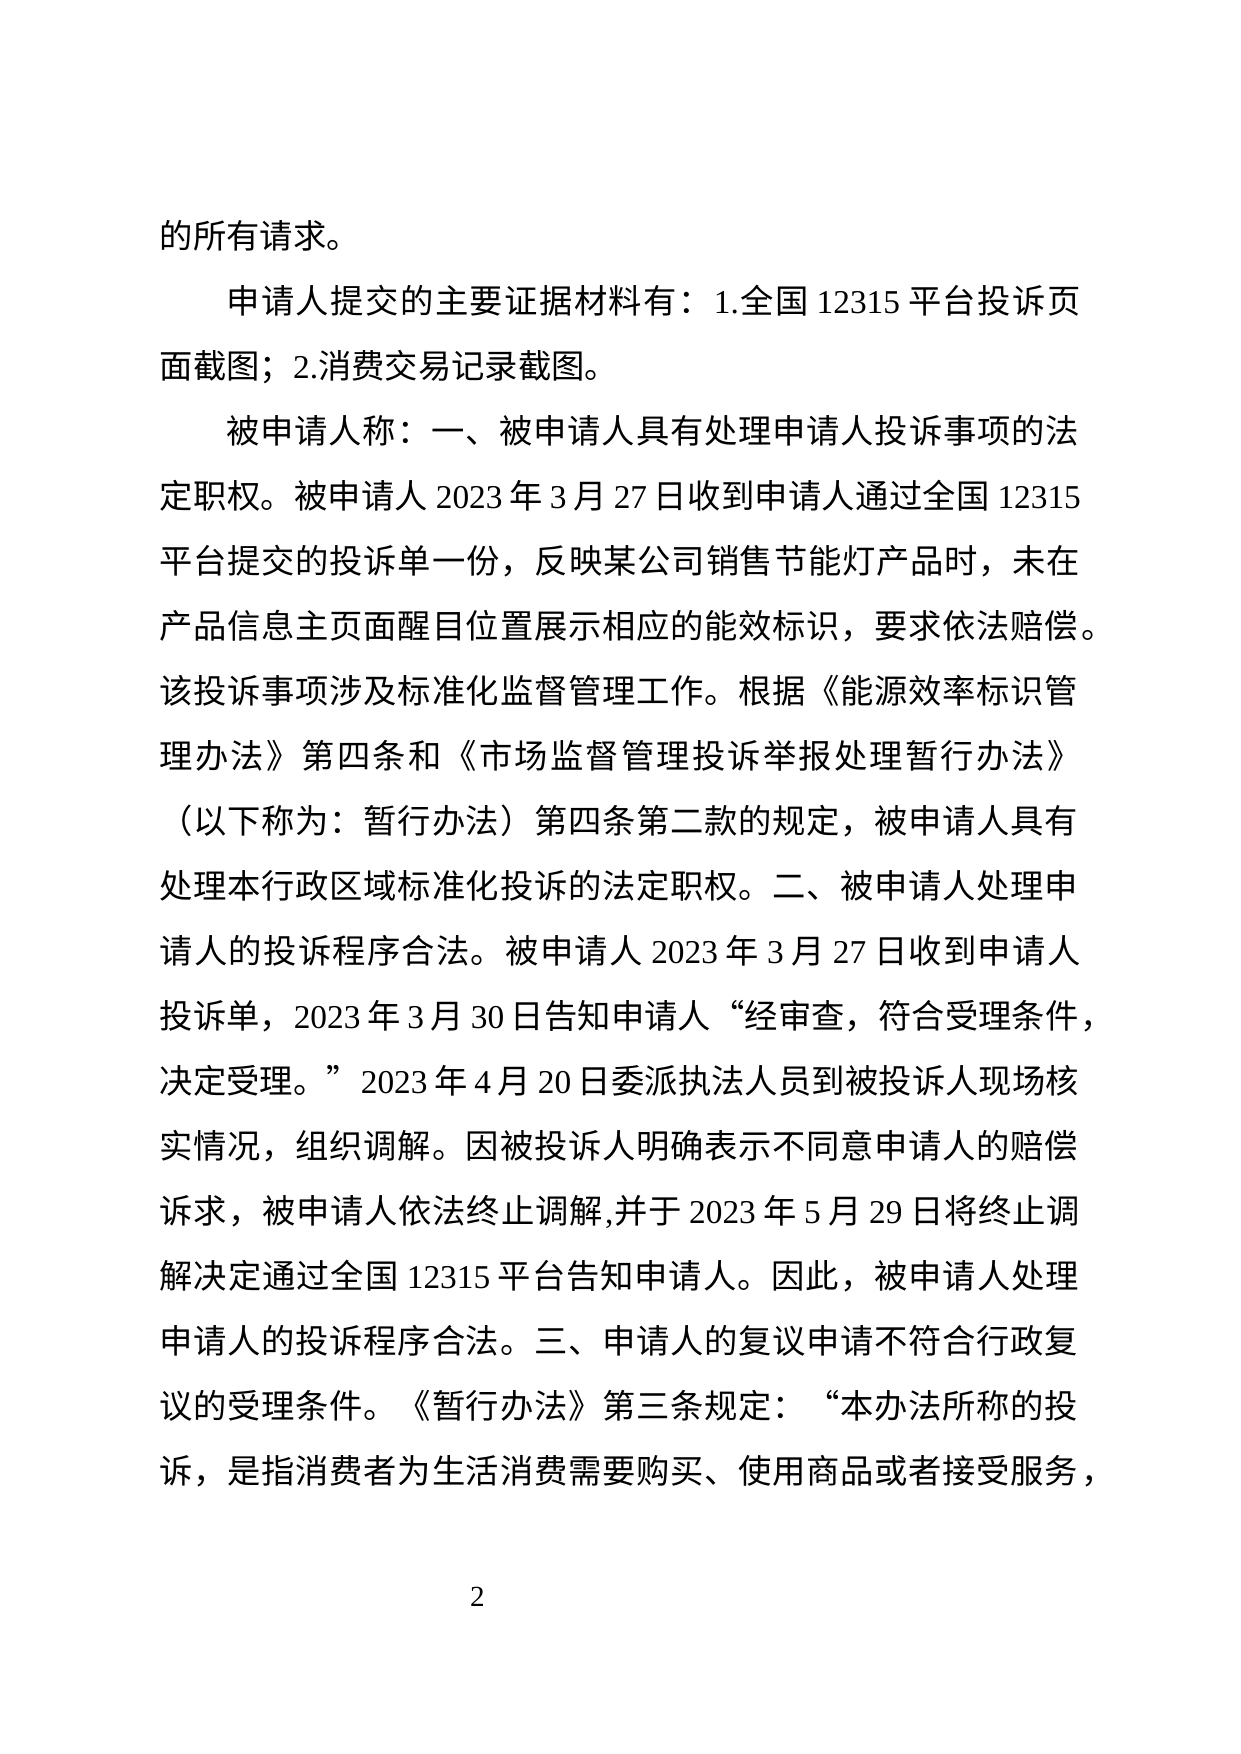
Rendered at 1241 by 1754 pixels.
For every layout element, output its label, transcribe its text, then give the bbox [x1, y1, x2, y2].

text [159, 397, 1081, 1502]
text 申请人提交的主要证据材料有：1.全国12315平台投诉页面截图；2.消费交易记录截图。 [159, 267, 1081, 397]
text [159, 202, 1081, 267]
